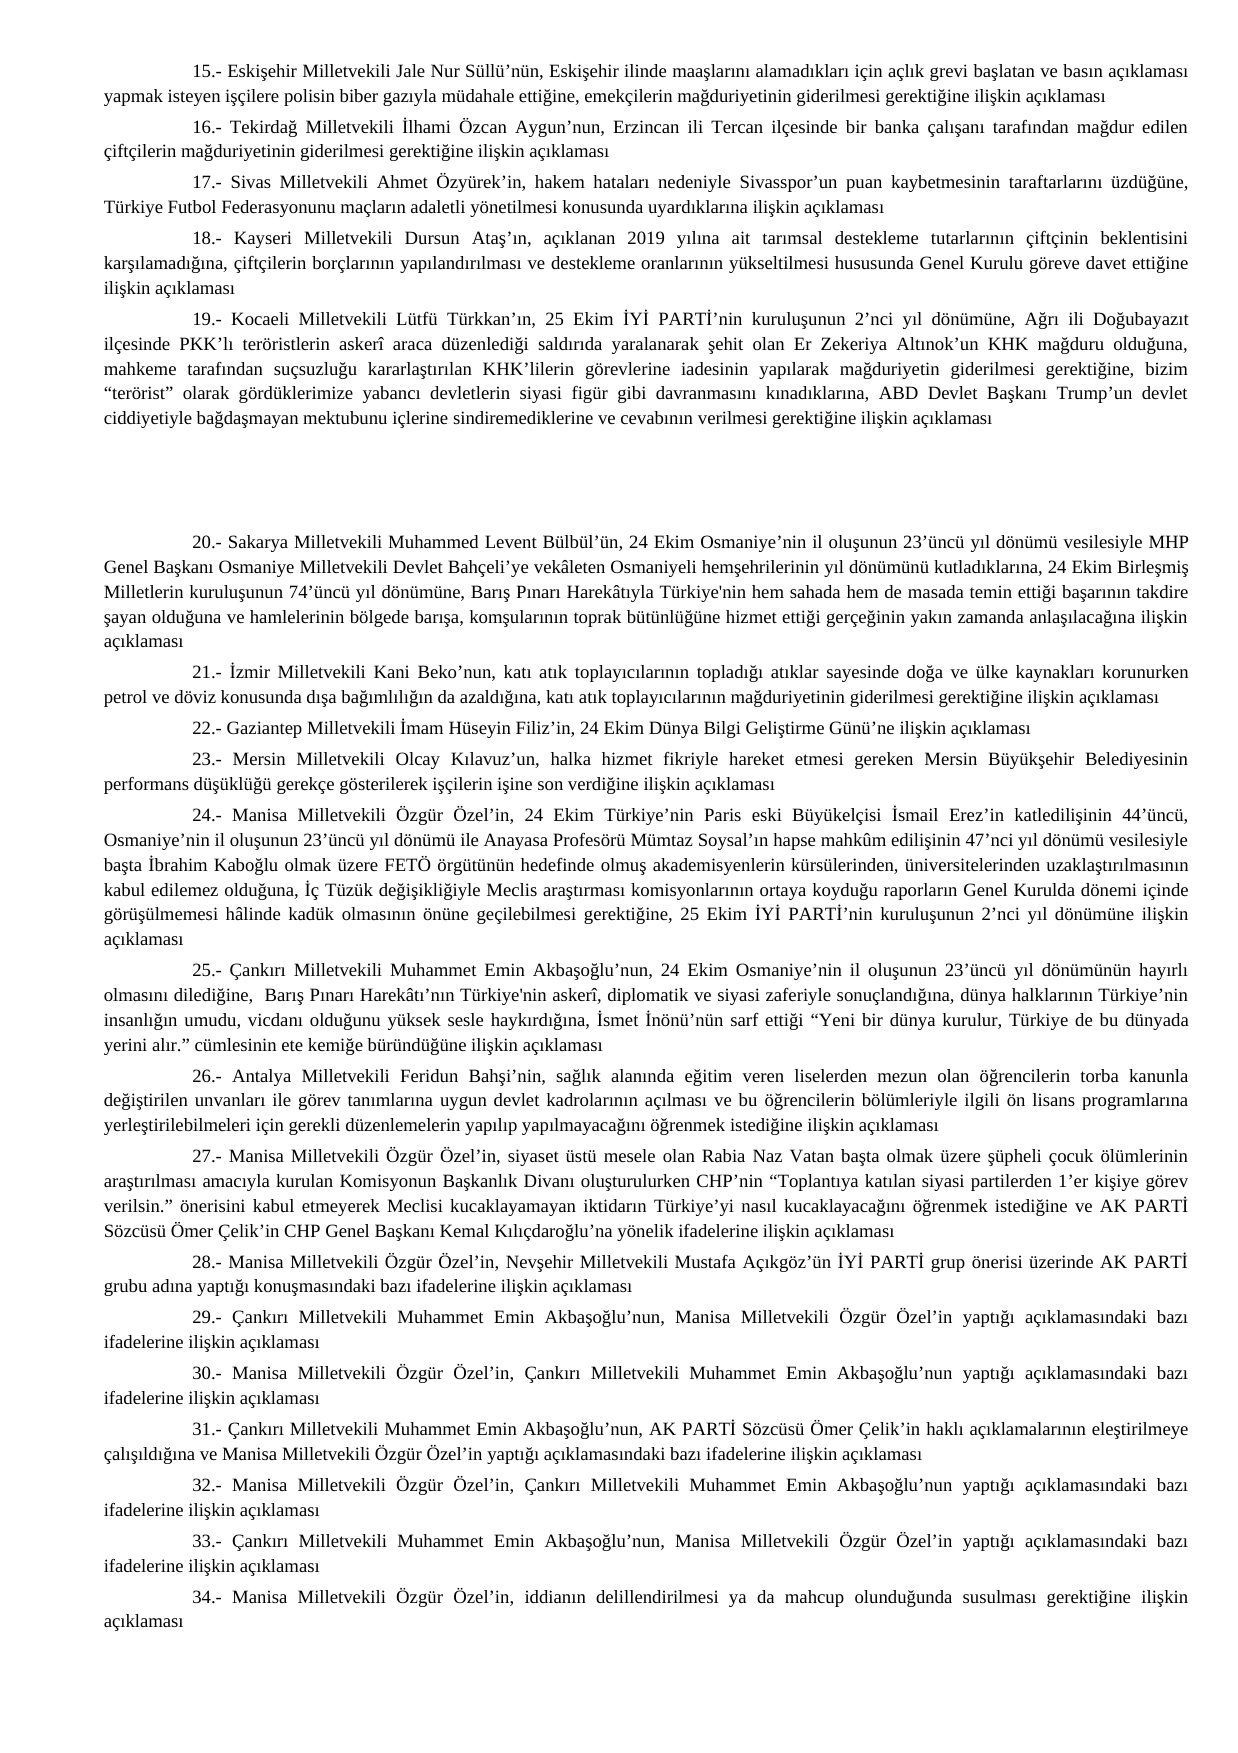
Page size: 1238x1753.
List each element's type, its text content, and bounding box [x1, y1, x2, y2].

text 21.- İzmir Milletvekili Kani Beko’nun, katı atık toplayıcılarının topladığı atıklar sayesinde doğa ve ülke kaynakları korunurken petrol ve döviz konusunda dışa bağımlılığın da azaldığına, katı atık toplayıcılarının mağduriyetinin giderilmesi gerektiğine ilişkin açıklaması [103, 661, 1190, 708]
text 22.- Gaziantep Milletvekili İmam Hüseyin Filiz’in, 24 Ekim Dünya Bilgi Geliştirme Günü’ne ilişkin açıklaması [103, 717, 1190, 739]
text 27.- Manisa Milletvekili Özgür Özel’in, siyaset üstü mesele olan Rabia Naz Vatan başta olmak üzere şüpheli çocuk ölümlerinin araştırılması amacıyla kurulan Komisyonun Başkanlık Divanı oluşturulurken CHP’nin “Toplantıya katılan siyasi partilerden 1’er kişiye görev verilsin.” önerisini kabul etmeyerek Meclisi kucaklayamayan iktidarın Türkiye’yi nasıl kucaklayacağını öğrenmek istediğine ve AK PARTİ Sözcüsü Ömer Çelik’in CHP Genel Başkanı Kemal Kılıçdaroğlu’na yönelik ifadelerine ilişkin açıklaması [103, 1145, 1190, 1241]
text 34.- Manisa Milletvekili Özgür Özel’in, iddianın delillendirilmesi ya da mahcup olunduğunda susulması gerektiğine ilişkin açıklaması [103, 1586, 1190, 1632]
text 19.- Kocaeli Milletvekili Lütfü Türkkan’ın, 25 Ekim İYİ PARTİ’nin kuruluşunun 2’nci yıl dönümüne, Ağrı ili Doğubayazıt ilçesinde PKK’lı teröristlerin askerî araca düzenlediği saldırıda yaralanarak şehit olan Er Zekeriya Altınok’un KHK mağduru olduğuna, mahkeme tarafından suçsuzluğu kararlaştırılan KHK’lilerin görevlerine iadesinin yapılarak mağduriyetin giderilmesi gerektiğine, bizim “terörist” olarak gördüklerimize yabancı devletlerin siyasi figür gibi davranmasını kınadıklarına, ABD Devlet Başkanı Trump’un devlet ciddiyetiyle bağdaşmayan mektubunu içlerine sindiremediklerine ve cevabının verilmesi gerektiğine ilişkin açıklaması [103, 308, 1190, 428]
text 30.- Manisa Milletvekili Özgür Özel’in, Çankırı Milletvekili Muhammet Emin Akbaşoğlu’nun yaptığı açıklamasındaki bazı ifadelerine ilişkin açıklaması [103, 1362, 1190, 1408]
text 25.- Çankırı Milletvekili Muhammet Emin Akbaşoğlu’nun, 24 Ekim Osmaniye’nin il oluşunun 23’üncü yıl dönümünün hayırlı olmasını dilediğine, Barış Pınarı Harekâtı’nın Türkiye'nin askerî, diplomatik ve siyasi zaferiyle sonuçlandığına, dünya halklarının Türkiye’nin insanlığın umudu, vicdanı olduğunu yüksek sesle haykırdığına, İsmet İnönü’nün sarf ettiği “Yeni bir dünya kurulur, Türkiye de bu dünyada yerini alır.” cümlesinin ete kemiğe büründüğüne ilişkin açıklaması [103, 959, 1190, 1055]
text 15.- Eskişehir Milletvekili Jale Nur Süllü’nün, Eskişehir ilinde maaşlarını alamadıkları için açlık grevi başlatan ve basın açıklaması yapmak isteyen işçilere polisin biber gazıyla müdahale ettiğine, emekçilerin mağduriyetinin giderilmesi gerektiğine ilişkin açıklaması [103, 60, 1190, 106]
text 33.- Çankırı Milletvekili Muhammet Emin Akbaşoğlu’nun, Manisa Milletvekili Özgür Özel’in yaptığı açıklamasındaki bazı ifadelerine ilişkin açıklaması [103, 1530, 1190, 1576]
text 20.- Sakarya Milletvekili Muhammed Levent Bülbül’ün, 24 Ekim Osmaniye’nin il oluşunun 23’üncü yıl dönümü vesilesiyle MHP Genel Başkanı Osmaniye Milletvekili Devlet Bahçeli’ye vekâleten Osmaniyeli hemşehrilerinin yıl dönümünü kutladıklarına, 24 Ekim Birleşmiş Milletlerin kuruluşunun 74’üncü yıl dönümüne, Barış Pınarı Harekâtıyla Türkiye'nin hem sahada hem de masada temin ettiği başarının takdire şayan olduğuna ve hamlelerinin bölgede barışa, komşularının toprak bütünlüğüne hizmet ettiği gerçeğinin yakın zamanda anlaşılacağına ilişkin açıklaması [103, 531, 1190, 652]
text 29.- Çankırı Milletvekili Muhammet Emin Akbaşoğlu’nun, Manisa Milletvekili Özgür Özel’in yaptığı açıklamasındaki bazı ifadelerine ilişkin açıklaması [103, 1306, 1190, 1353]
text 32.- Manisa Milletvekili Özgür Özel’in, Çankırı Milletvekili Muhammet Emin Akbaşoğlu’nun yaptığı açıklamasındaki bazı ifadelerine ilişkin açıklaması [103, 1474, 1190, 1520]
text 18.- Kayseri Milletvekili Dursun Ataş’ın, açıklanan 2019 yılına ait tarımsal destekleme tutarlarının çiftçinin beklentisini karşılamadığına, çiftçilerin borçlarının yapılandırılması ve destekleme oranlarının yükseltilmesi hususunda Genel Kurulu göreve davet ettiğine ilişkin açıklaması [103, 227, 1190, 298]
text 17.- Sivas Milletvekili Ahmet Özyürek’in, hakem hataları nedeniyle Sivasspor’un puan kaybetmesinin taraftarlarını üzdüğüne, Türkiye Futbol Federasyonunu maçların adaletli yönetilmesi konusunda uyardıklarına ilişkin açıklaması [103, 171, 1190, 218]
text 23.- Mersin Milletvekili Olcay Kılavuz’un, halka hizmet fikriyle hareket etmesi gereken Mersin Büyükşehir Belediyesinin performans düşüklüğü gerekçe gösterilerek işçilerin işine son verdiğine ilişkin açıklaması [103, 748, 1190, 794]
text 26.- Antalya Milletvekili Feridun Bahşi’nin, sağlık alanında eğitim veren liselerden mezun olan öğrencilerin torba kanunla değiştirilen unvanları ile görev tanımlarına uygun devlet kadrolarının açılması ve bu öğrencilerin bölümleriyle ilgili ön lisans programlarına yerleştirilebilmeleri için gerekli düzenlemelerin yapılıp yapılmayacağını öğrenmek istediğine ilişkin açıklaması [103, 1064, 1190, 1136]
text 24.- Manisa Milletvekili Özgür Özel’in, 24 Ekim Türkiye’nin Paris eski Büyükelçisi İsmail Erez’in katledilişinin 44’üncü, Osmaniye’nin il oluşunun 23’üncü yıl dönümü ile Anayasa Profesörü Mümtaz Soysal’ın hapse mahkûm edilişinin 47’nci yıl dönümü vesilesiyle başta İbrahim Kaboğlu olmak üzere FETÖ örgütünün hedefinde olmuş akademisyenlerin kürsülerinden, üniversitelerinden uzaklaştırılmasının kabul edilemez olduğuna, İç Tüzük değişikliğiyle Meclis araştırması komisyonlarının ortaya koyduğu raporların Genel Kurulda dönemi içinde görüşülmemesi hâlinde kadük olmasının önüne geçilebilmesi gerektiğine, 25 Ekim İYİ PARTİ’nin kuruluşunun 2’nci yıl dönümüne ilişkin açıklaması [103, 804, 1190, 949]
text 31.- Çankırı Milletvekili Muhammet Emin Akbaşoğlu’nun, AK PARTİ Sözcüsü Ömer Çelik’in haklı açıklamalarının eleştirilmeye çalışıldığına ve Manisa Milletvekili Özgür Özel’in yaptığı açıklamasındaki bazı ifadelerine ilişkin açıklaması [103, 1418, 1190, 1464]
text 16.- Tekirdağ Milletvekili İlhami Özcan Aygun’nun, Erzincan ili Tercan ilçesinde bir banka çalışanı tarafından mağdur edilen çiftçilerin mağduriyetinin giderilmesi gerektiğine ilişkin açıklaması [103, 116, 1190, 162]
text 28.- Manisa Milletvekili Özgür Özel’in, Nevşehir Milletvekili Mustafa Açıkgöz’ün İYİ PARTİ grup önerisi üzerinde AK PARTİ grubu adına yaptığı konuşmasındaki bazı ifadelerine ilişkin açıklaması [103, 1251, 1190, 1297]
